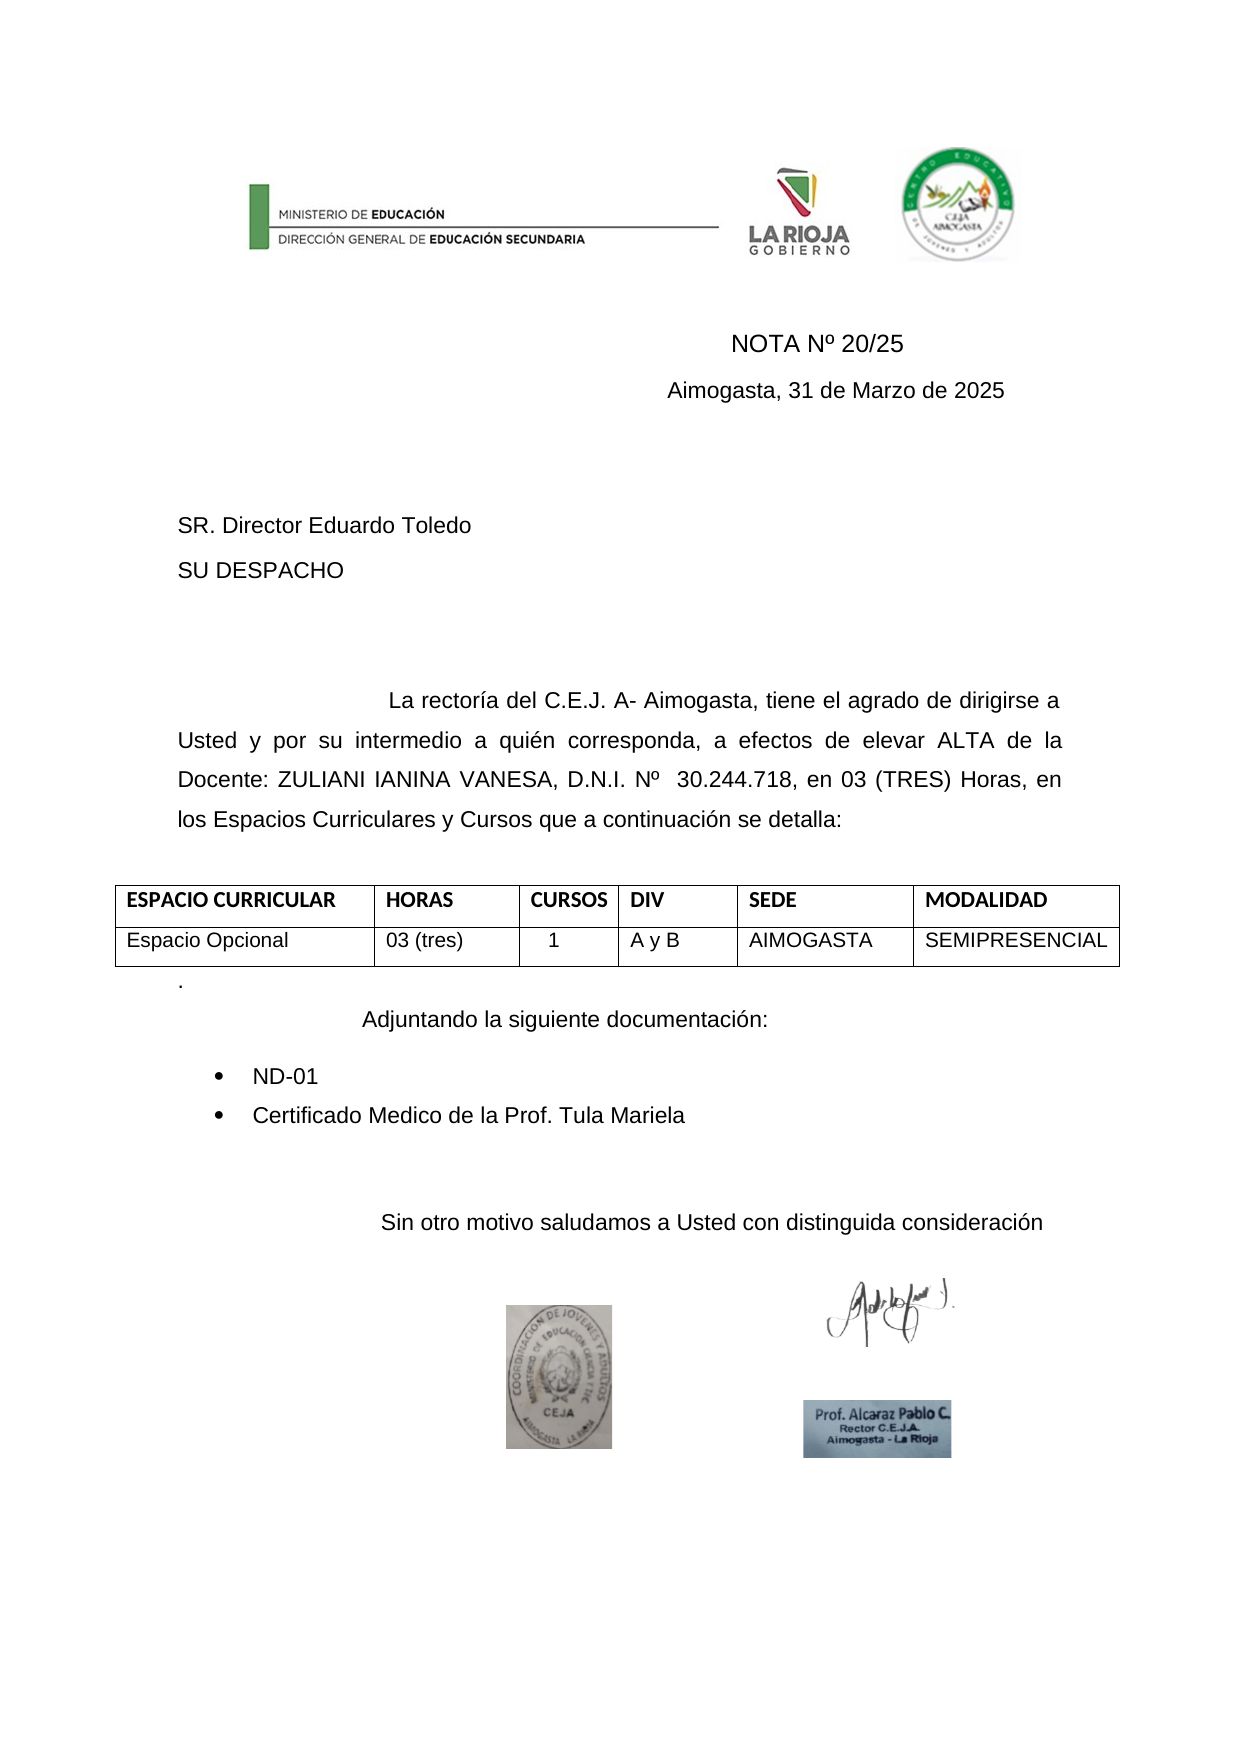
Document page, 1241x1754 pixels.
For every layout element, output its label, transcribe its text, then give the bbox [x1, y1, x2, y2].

picture [245, 162, 860, 263]
table_cell SEMIPRESENCIAL [914, 928, 1119, 966]
text NOTA Nº 20/25 [177, 329, 1063, 358]
picture [894, 147, 1023, 263]
table_cell 03 (tres) [375, 928, 519, 966]
table_header HORAS [375, 886, 519, 927]
table_header SEDE [738, 886, 913, 927]
text Aimogasta, 31 de Marzo de 2025 [177, 377, 1063, 403]
text Sin otro motivo saludamos a Usted con distinguida consideración [177, 1209, 1063, 1236]
text Adjuntando la siguiente documentación: [177, 1006, 1063, 1033]
text La rectoría del C.E.J. A- Aimogasta, tiene el agrado de dirigirse a Usted y por su intermedio a quién corresponda, a efectos de elevar ALTA de la Docente: ZULIANI IANINA VANESA, D.N.I. Nº 30.244.718, en 03 (TRES) Horas, en los Espacios Curriculares y Cursos que a continuación se detalla: [177, 687, 1063, 832]
table_header CURSOS [520, 886, 618, 927]
list ND-01 [215, 1063, 1063, 1089]
picture [803, 1400, 952, 1458]
table_cell 1 [520, 928, 618, 966]
table_header ESPACIO CURRICULAR [116, 886, 374, 927]
text SU DESPACHO [177, 557, 1063, 584]
text . [177, 967, 1063, 993]
text SR. Director Eduardo Toledo [177, 512, 1063, 539]
table_header DIV [619, 886, 737, 927]
picture [506, 1305, 613, 1449]
table_header MODALIDAD [914, 886, 1119, 927]
picture [816, 1278, 959, 1347]
table_cell Espacio Opcional [116, 928, 374, 966]
table_cell AIMOGASTA [738, 928, 913, 966]
list Certificado Medico de la Prof. Tula Mariela [215, 1102, 1063, 1128]
table_cell A y B [619, 928, 737, 966]
